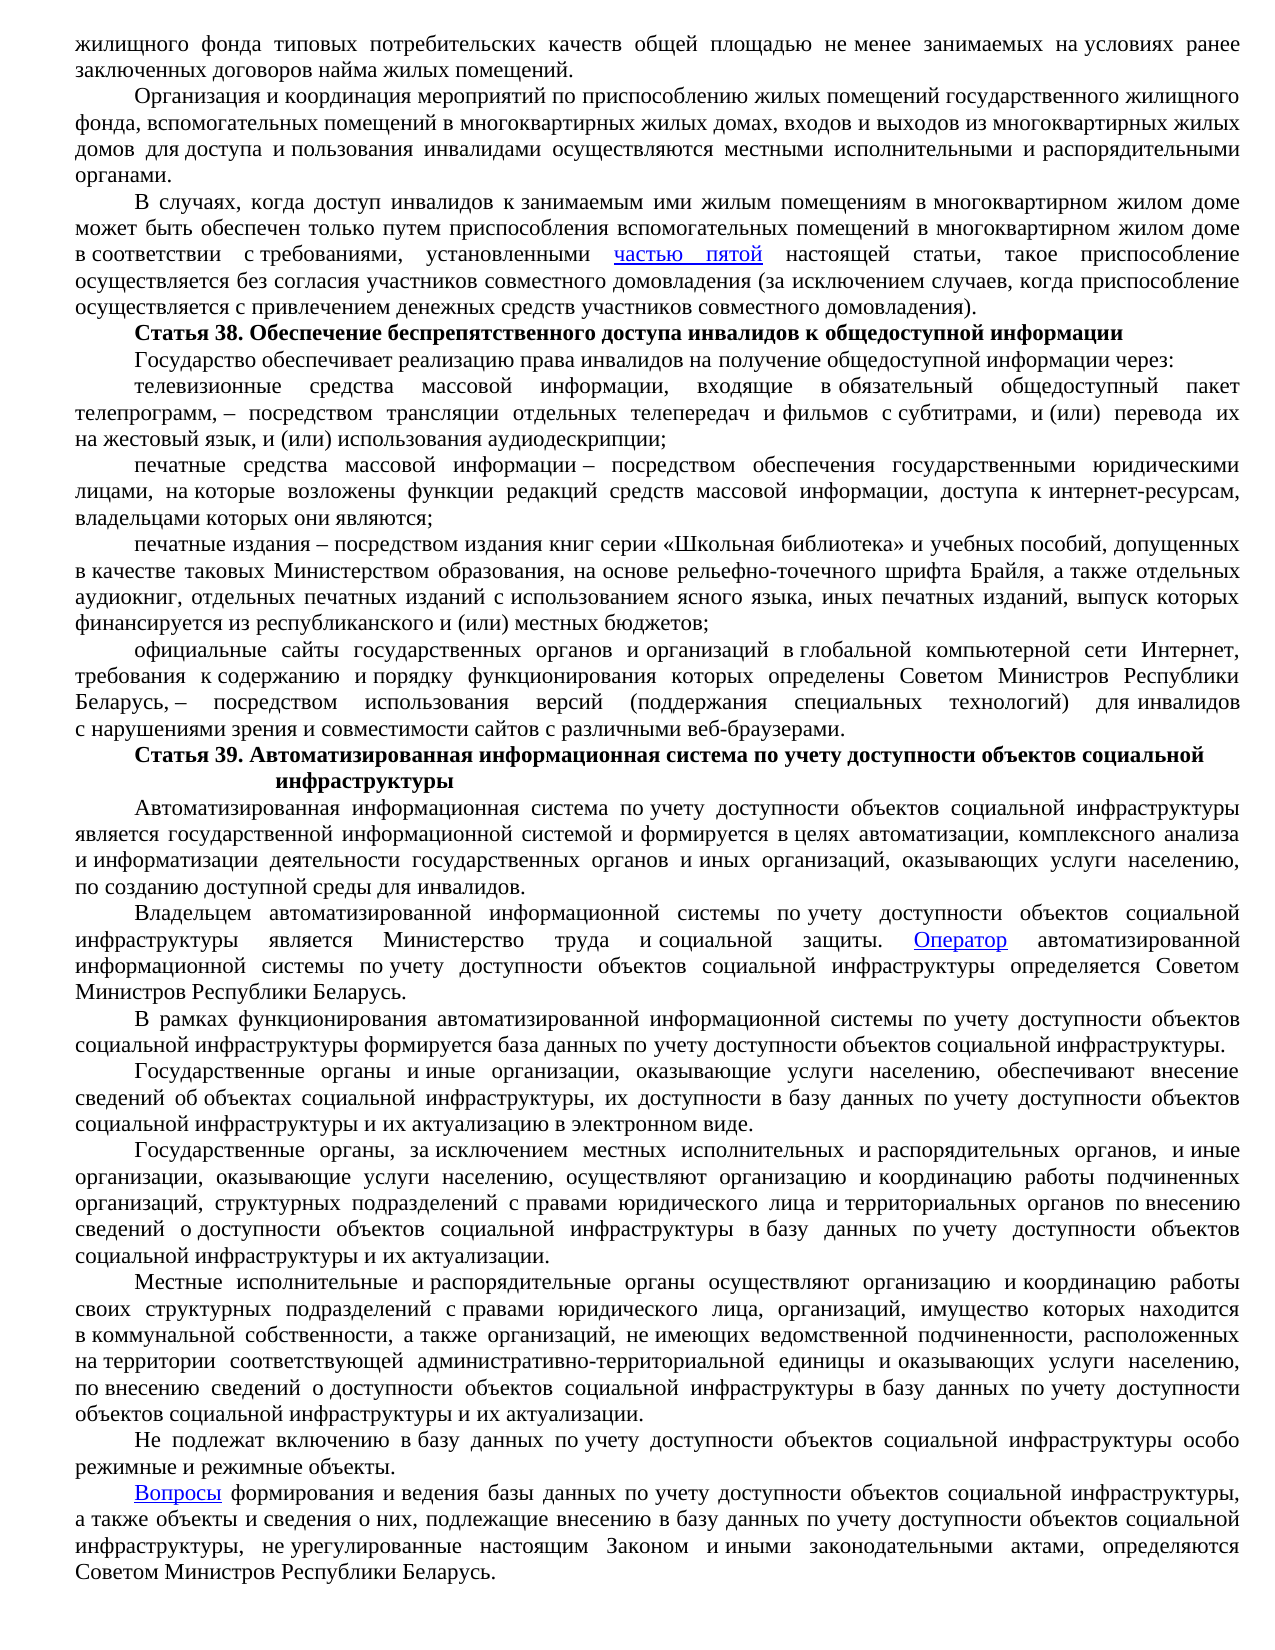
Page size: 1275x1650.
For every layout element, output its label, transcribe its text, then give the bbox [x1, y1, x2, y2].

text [75, 29, 1240, 82]
text официальные сайты государственных органов и организаций в глобальной компьютерной сети Интернет, требования к содержанию и порядку функционирования которых определены Советом Министров Республики Беларусь, – посредством использования версий (поддержания специальных технологий) для инвалидов с нарушениями зрения и совместимости сайтов с различными веб-браузерами. [75, 636, 1240, 741]
text Статья 38. Обеспечение беспрепятственного доступа инвалидов к общедоступной информации [134, 319, 1240, 346]
text Вопросы формирования и ведения базы данных по учету доступности объектов социальной инфраструктуры, а также объекты и сведения о них, подлежащие внесению в базу данных по учету доступности объектов социальной инфраструктуры, не урегулированные настоящим Законом и иными законодательными актами, определяются Советом Министров Республики Беларусь. [75, 1479, 1240, 1584]
text Автоматизированная информационная система по учету доступности объектов социальной инфраструктуры является государственной информационной системой и формируется в целях автоматизации, комплексного анализа и информатизации деятельности государственных органов и иных организаций, оказывающих услуги населению, по созданию доступной среды для инвалидов. [75, 794, 1240, 899]
text Местные исполнительные и распорядительные органы осуществляют организацию и координацию работы своих структурных подразделений с правами юридического лица, организаций, имущество которых находится в коммунальной собственности, а также организаций, не имеющих ведомственной подчиненности, расположенных на территории соответствующей административно-территориальной единицы и оказывающих услуги населению, по внесению сведений о доступности объектов социальной инфраструктуры в базу данных по учету доступности объектов социальной инфраструктуры и их актуализации. [75, 1268, 1240, 1426]
text Статья 39. Автоматизированная информационная система по учету доступности объектов социальной инфраструктуры [134, 741, 1240, 794]
text телевизионные средства массовой информации, входящие в обязательный общедоступный пакет телепрограмм, – посредством трансляции отдельных телепередач и фильмов с субтитрами, и (или) перевода их на жестовый язык, и (или) использования аудиодескрипции; [75, 372, 1240, 451]
text В рамках функционирования автоматизированной информационной системы по учету доступности объектов социальной инфраструктуры формируется база данных по учету доступности объектов социальной инфраструктуры. [75, 1005, 1240, 1057]
text В случаях, когда доступ инвалидов к занимаемым ими жилым помещениям в многоквартирном жилом доме может быть обеспечен только путем приспособления вспомогательных помещений в многоквартирном жилом доме в соответствии с требованиями, установленными частью пятой настоящей статьи, такое приспособление осуществляется без согласия участников совместного домовладения (за исключением случаев, когда приспособление осуществляется с привлечением денежных средств участников совместного домовладения). [75, 188, 1240, 319]
text Государство обеспечивает реализацию права инвалидов на получение общедоступной информации через: [75, 346, 1240, 372]
text Не подлежат включению в базу данных по учету доступности объектов социальной инфраструктуры особо режимные и режимные объекты. [75, 1426, 1240, 1479]
text Владельцем автоматизированной информационной системы по учету доступности объектов социальной инфраструктуры является Министерство труда и социальной защиты. Оператор автоматизированной информационной системы по учету доступности объектов социальной инфраструктуры определяется Советом Министров Республики Беларусь. [75, 899, 1240, 1005]
text Государственные органы и иные организации, оказывающие услуги населению, обеспечивают внесение сведений об объектах социальной инфраструктуры, их доступности в базу данных по учету доступности объектов социальной инфраструктуры и их актуализацию в электронном виде. [75, 1057, 1240, 1136]
text Организация и координация мероприятий по приспособлению жилых помещений государственного жилищного фонда, вспомогательных помещений в многоквартирных жилых домах, входов и выходов из многоквартирных жилых домов для доступа и пользования инвалидами осуществляются местными исполнительными и распорядительными органами. [75, 82, 1240, 188]
text печатные средства массовой информации – посредством обеспечения государственными юридическими лицами, на которые возложены функции редакций средств массовой информации, доступа к интернет-ресурсам, владельцами которых они являются; [75, 451, 1240, 530]
text печатные издания – посредством издания книг серии «Школьная библиотека» и учебных пособий, допущенных в качестве таковых Министерством образования, на основе рельефно-точечного шрифта Брайля, а также отдельных аудиокниг, отдельных печатных изданий с использованием ясного языка, иных печатных изданий, выпуск которых финансируется из республиканского и (или) местных бюджетов; [75, 530, 1240, 636]
text Государственные органы, за исключением местных исполнительных и распорядительных органов, и иные организации, оказывающие услуги населению, осуществляют организацию и координацию работы подчиненных организаций, структурных подразделений с правами юридического лица и территориальных органов по внесению сведений о доступности объектов социальной инфраструктуры в базу данных по учету доступности объектов социальной инфраструктуры и их актуализации. [75, 1136, 1240, 1268]
